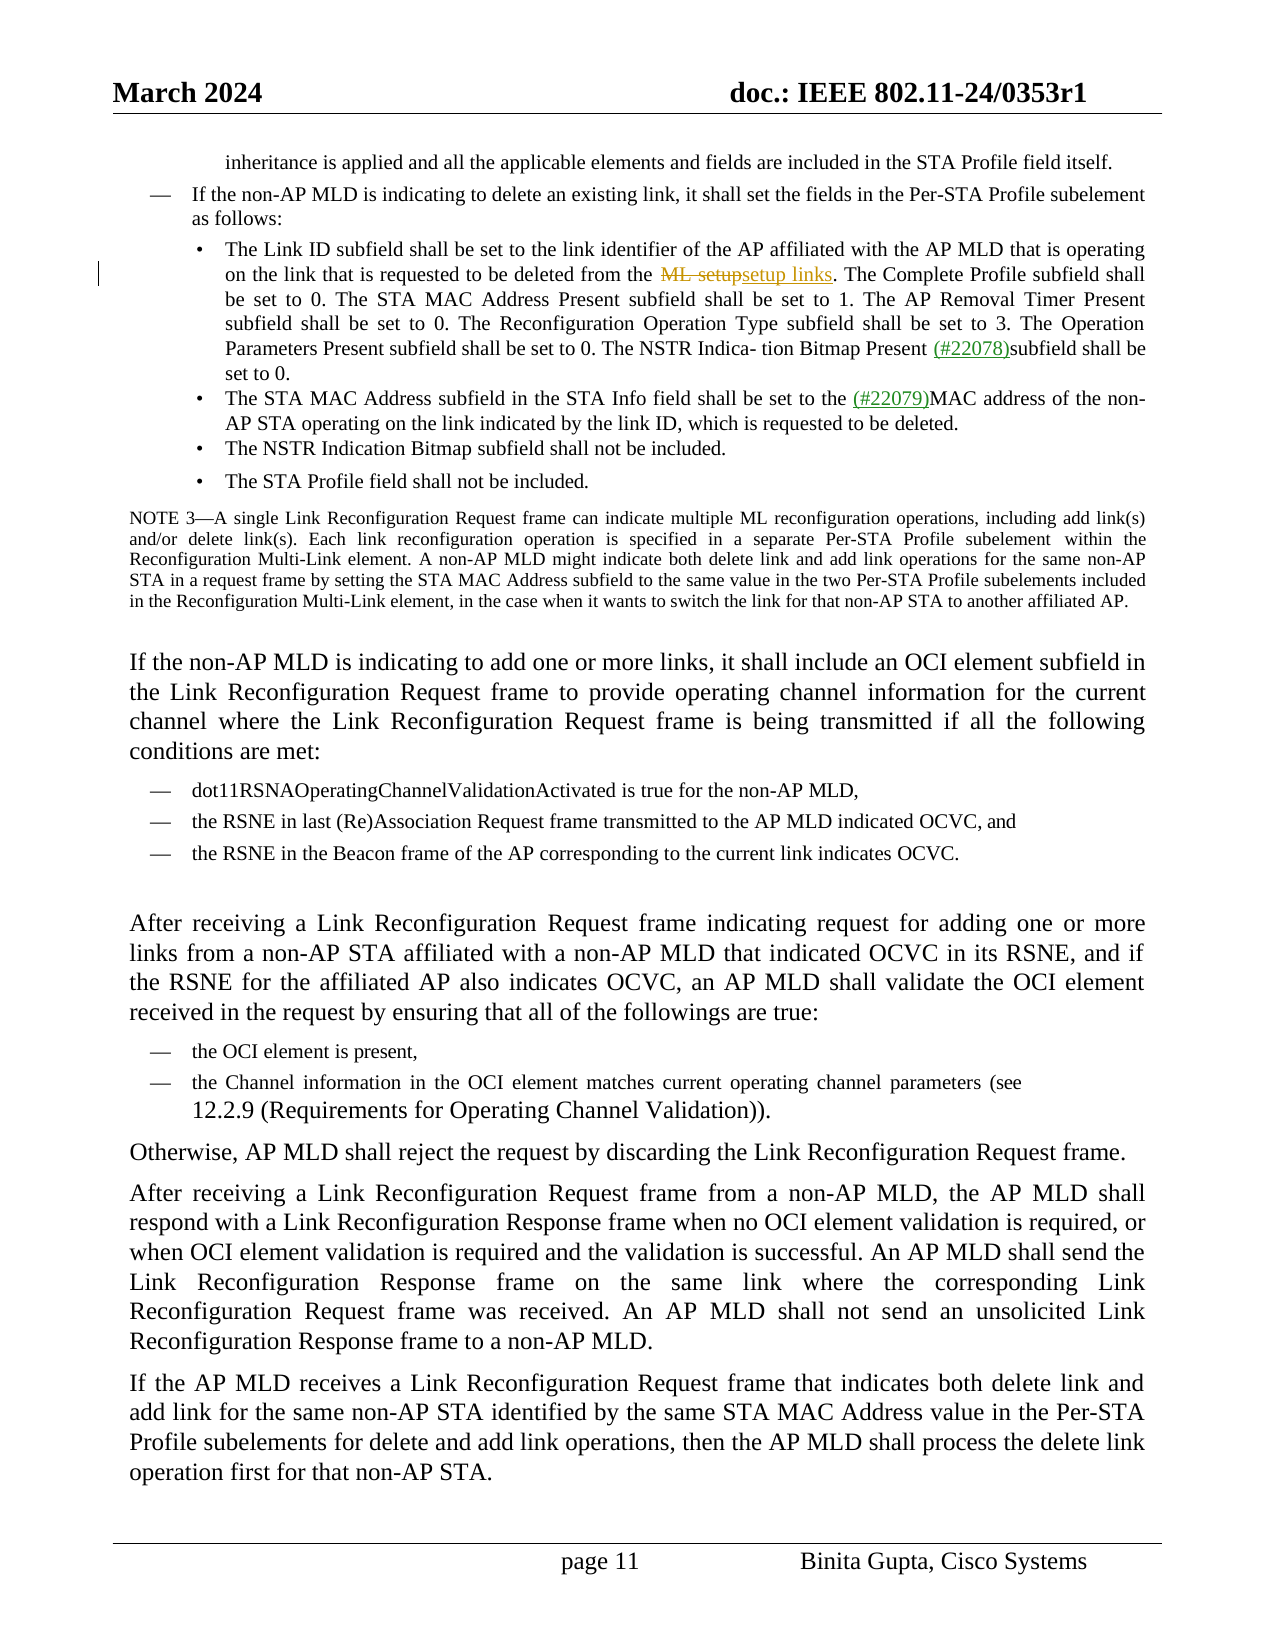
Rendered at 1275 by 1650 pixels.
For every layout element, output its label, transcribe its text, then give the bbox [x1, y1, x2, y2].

list If the non-AP MLD is indicating to delete an existing link, it shall set the fields in the Per-STA Profile subelement as follows: [150, 182, 1146, 230]
text Otherwise, AP MLD shall reject the request by discarding the Link Reconfiguration Request frame. [129, 1137, 1162, 1165]
list the OCI element is present, [150, 1039, 1162, 1063]
text If the AP MLD receives a Link Reconfiguration Request frame that indicates both delete link and add link for the same non-AP STA identified by the same STA MAC Address value in the Per-STA Profile subelements for delete and add link operations, then the AP MLD shall process the delete link operation first for that non-AP STA. [129, 1368, 1146, 1485]
text After receiving a Link Reconfiguration Request frame from a non-AP MLD, the AP MLD shall respond with a Link Reconfiguration Response frame when no OCI element validation is required, or when OCI element validation is required and the validation is successful. An AP MLD shall send the Link Reconfiguration Response frame on the same link where the corresponding Link Reconfiguration Request frame was received. An AP MLD shall not send an unsolicited Link Reconfiguration Response frame to a non-AP MLD. [129, 1178, 1146, 1354]
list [196, 150, 1146, 174]
list The STA MAC Address subfield in the STA Info field shall be set to the (#22079)MAC address of the non-AP STA operating on the link indicated by the link ID, which is requested to be deleted. [196, 386, 1146, 435]
text After receiving a Link Reconfiguration Request frame indicating request for adding one or more links from a non-AP STA affiliated with a non-AP MLD that indicated OCVC in its RSNE, and if the RSNE for the affiliated AP also indicates OCVC, an AP MLD shall validate the OCI element received in the request by ensuring that all of the followings are true: [129, 908, 1146, 1026]
text 12.2.9 (Requirements for Operating Channel Validation)). [192, 1095, 1162, 1124]
text If the non-AP MLD is indicating to add one or more links, it shall include an OCI element subfield in the Link Reconfiguration Request frame to provide operating channel information for the current channel where the Link Reconfiguration Request frame is being transmitted if all the following conditions are met: [129, 647, 1146, 764]
list The Link ID subfield shall be set to the link identifier of the AP affiliated with the AP MLD that is operating on the link that is requested to be deleted from the . The Complete Profile subfield shall be set to 0. The STA MAC Address Present subfield shall be set to 1. The AP Removal Timer Present subfield shall be set to 0. The Reconfiguration Operation Type subfield shall be set to 3. The Operation Parameters Present subfield shall be set to 0. The NSTR Indica- tion Bitmap Present (#22078)subfield shall be set to 0. [196, 237, 1146, 385]
list dot11RSNAOperatingChannelValidationActivated is true for the non-AP MLD, [150, 778, 1162, 802]
list the RSNE in the Beacon frame of the AP corresponding to the current link indicates OCVC. [150, 841, 1162, 865]
text NOTE 3—A single Link Reconfiguration Request frame can indicate multiple ML reconfiguration operations, including add link(s) and/or delete link(s). Each link reconfiguration operation is specified in a separate Per-STA Profile subelement within the Reconfiguration Multi-Link element. A non-AP MLD might indicate both delete link and add link operations for the same non-AP STA in a request frame by setting the STA MAC Address subfield to the same value in the two Per-STA Profile subelements included in the Reconfiguration Multi-Link element, in the case when it wants to switch the link for that non-AP STA to another affiliated AP. [129, 508, 1146, 611]
list the RSNE in last (Re)Association Request frame transmitted to the AP MLD indicated OCVC, and [150, 809, 1162, 833]
list The NSTR Indication Bitmap subfield shall not be included. [196, 436, 1162, 460]
list the Channel information in the OCI element matches current operating channel parameters (see [150, 1070, 1162, 1094]
list The STA Profile field shall not be included. [196, 469, 1162, 493]
